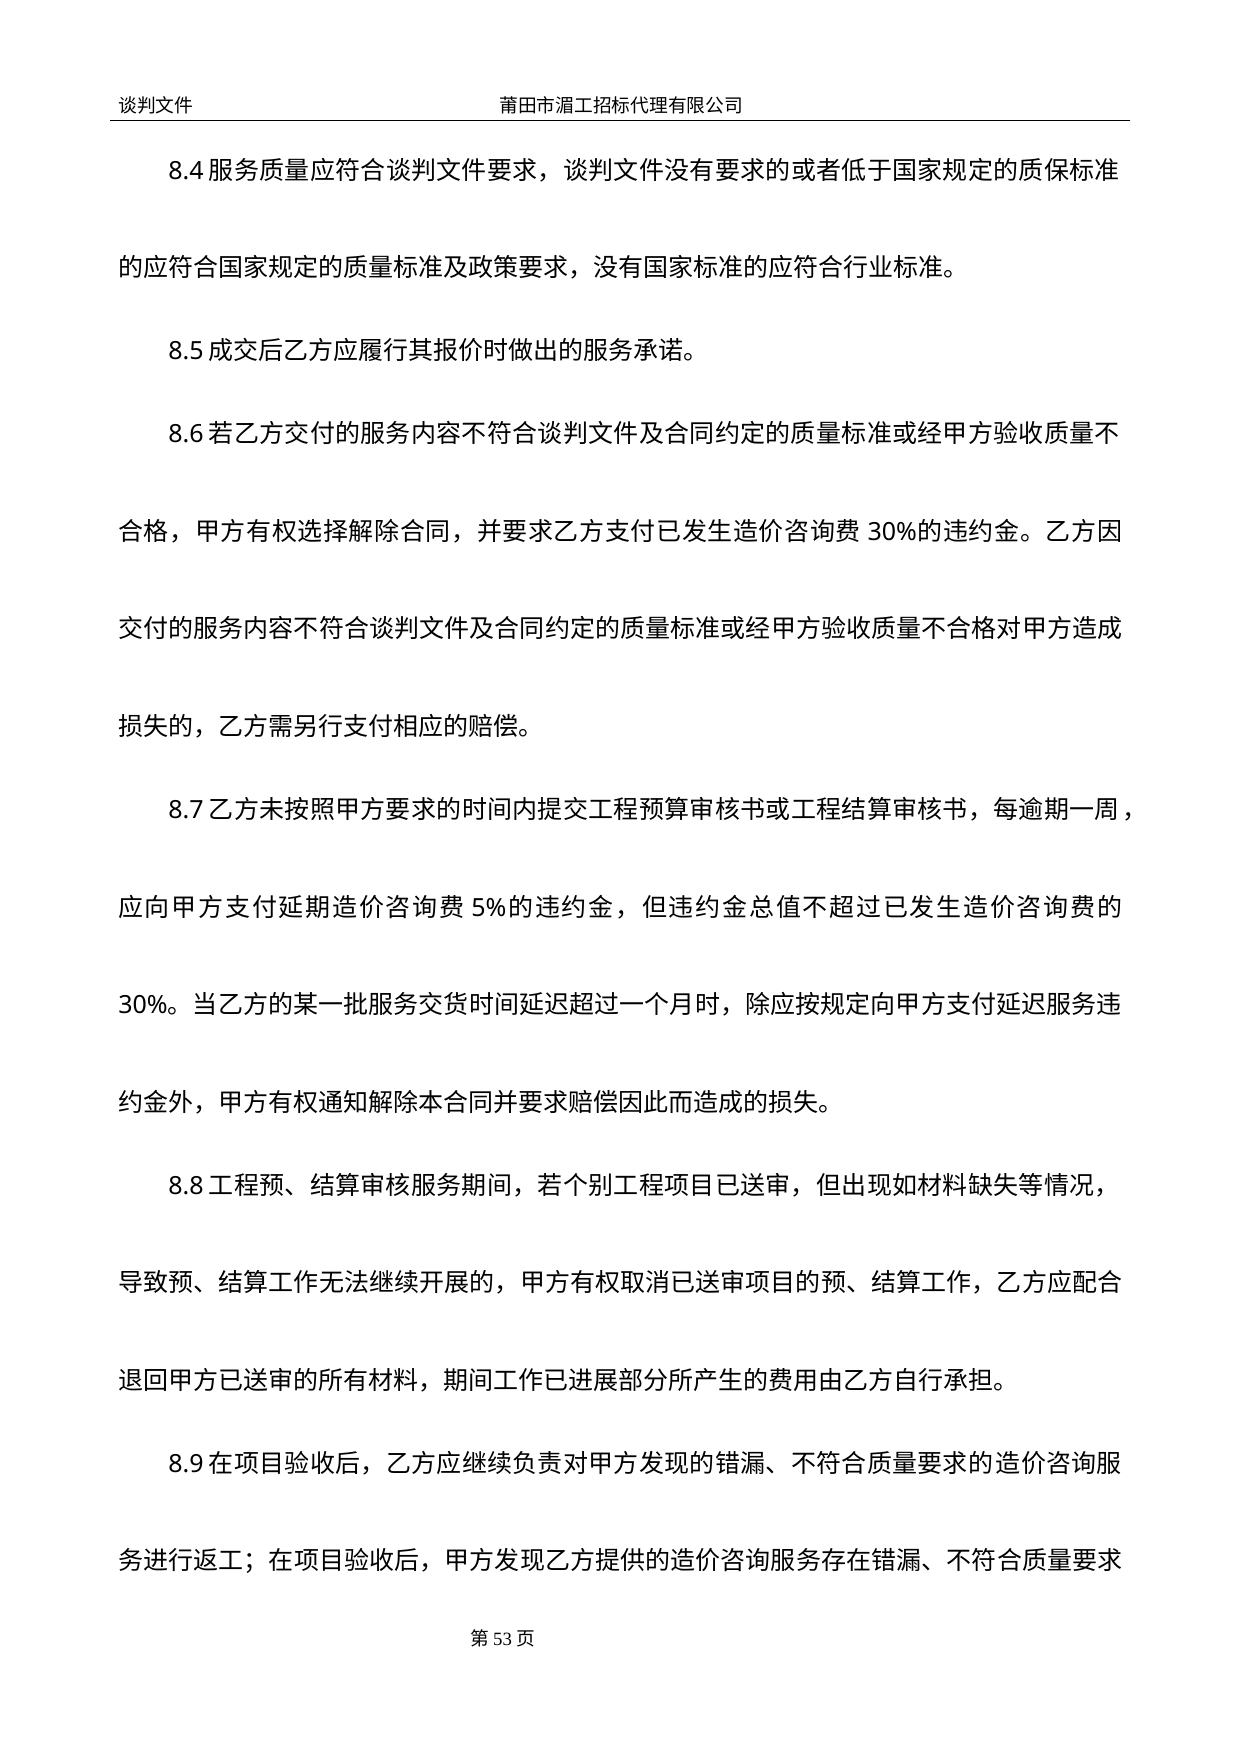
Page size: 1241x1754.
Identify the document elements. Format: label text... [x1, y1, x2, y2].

text 8.8工程预、结算审核服务期间，若个别工程项目已送审，但出现如材料缺失等情况，导致预、结算工作无法继续开展的，甲方有权取消已送审项目的预、结算工作，乙方应配合退回甲方已送审的所有材料，期间工作已进展部分所产生的费用由乙方自行承担。 [118, 1151, 1122, 1411]
text 8.6若乙方交付的服务内容不符合谈判文件及合同约定的质量标准或经甲方验收质量不合格，甲方有权选择解除合同，并要求乙方支付已发生造价咨询费30%的违约金。乙方因交付的服务内容不符合谈判文件及合同约定的质量标准或经甲方验收质量不合格对甲方造成损失的，乙方需另行支付相应的赔偿。 [118, 399, 1122, 757]
text 8.4服务质量应符合谈判文件要求，谈判文件没有要求的或者低于国家规定的质保标准的应符合国家规定的质量标准及政策要求，没有国家标准的应符合行业标准。 [118, 136, 1122, 298]
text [118, 1429, 1122, 1591]
text 8.7乙方未按照甲方要求的时间内提交工程预算审核书或工程结算审核书，每逾期一周，应向甲方支付延期造价咨询费5%的违约金，但违约金总值不超过已发生造价咨询费的30%。当乙方的某一批服务交货时间延迟超过一个月时，除应按规定向甲方支付延迟服务违约金外，甲方有权通知解除本合同并要求赔偿因此而造成的损失。 [118, 775, 1122, 1133]
text 8.5成交后乙方应履行其报价时做出的服务承诺。 [118, 316, 1122, 381]
